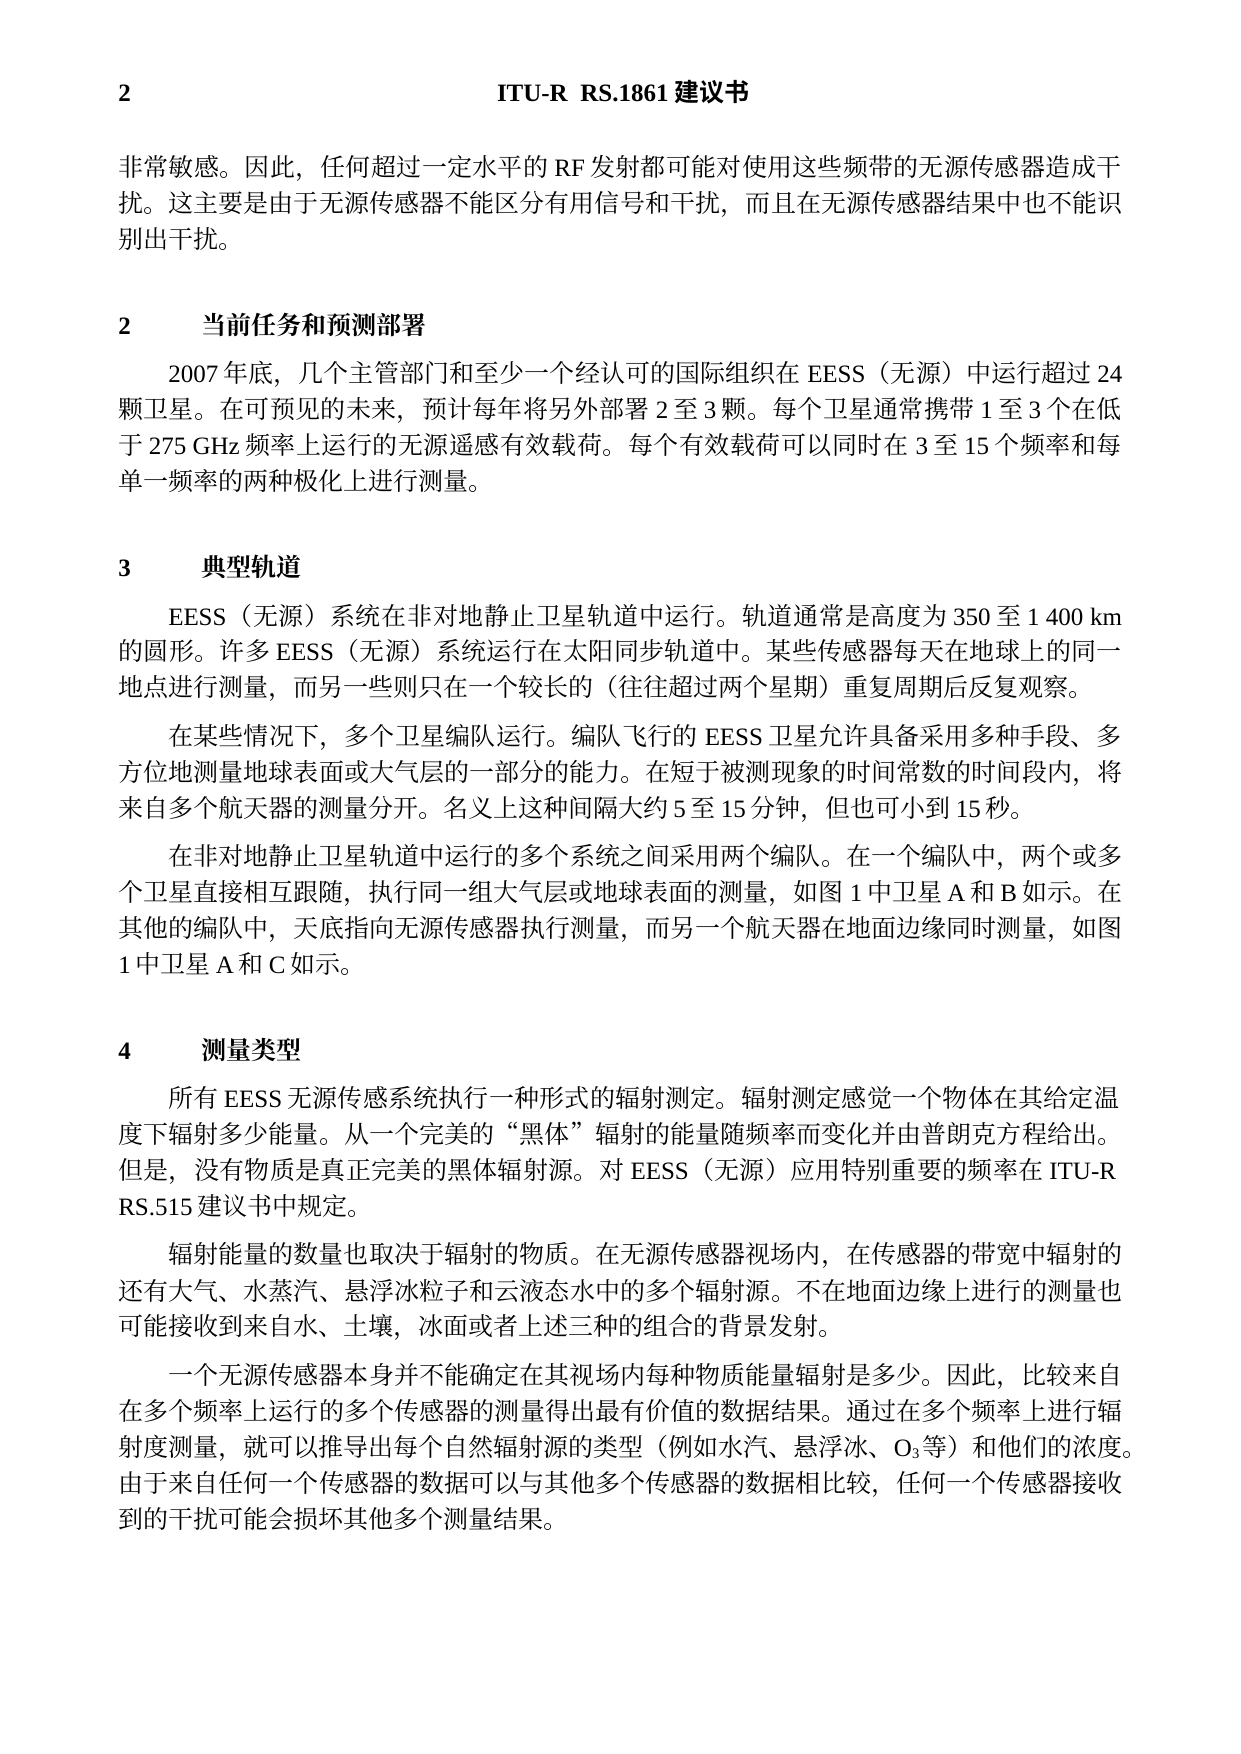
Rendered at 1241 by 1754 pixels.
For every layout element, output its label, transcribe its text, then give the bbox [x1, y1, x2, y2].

text 在某些情况下，多个卫星编队运行。编队飞行的EESS卫星允许具备采用多种手段、多方位地测量地球表面或大气层的一部分的能力。在短于被测现象的时间常数的时间段内，将来自多个航天器的测量分开。名义上这种间隔大约5至15分钟，但也可小到15秒。 [118, 716, 1122, 824]
text 所有EESS无源传感系统执行一种形式的辐射测定。辐射测定感觉一个物体在其给定温度下辐射多少能量。从一个完美的“黑体”辐射的能量随频率而变化并由普朗克方程给出。但是，没有物质是真正完美的黑体辐射源。对EESS（无源）应用特别重要的频率在ITU-R RS.515建议书中规定。 [118, 1079, 1122, 1223]
text 辐射能量的数量也取决于辐射的物质。在无源传感器视场内，在传感器的带宽中辐射的还有大气、水蒸汽、悬浮冰粒子和云液态水中的多个辐射源。不在地面边缘上进行的测量也可能接收到来自水、土壤，冰面或者上述三种的组合的背景发射。 [118, 1235, 1122, 1343]
text EESS（无源）系统在非对地静止卫星轨道中运行。轨道通常是高度为350至1 的圆形。许多EESS（无源）系统运行在太阳同步轨道中。某些传感器每天在地球上的同一地点进行测量，而另一些则只在一个较长的（往往超过两个星期）重复周期后反复观察。 [118, 596, 1122, 704]
text 一个无源传感器本身并不能确定在其视场内每种物质能量辐射是多少。因此，比较来自在多个频率上运行的多个传感器的测量得出最有价值的数据结果。通过在多个频率上进行辐射度测量，就可以推导出每个自然辐射源的类型（例如水汽、悬浮冰、O3等）和他们的浓度。由于来自任何一个传感器的数据可以与其他多个传感器的数据相比较，任何一个传感器接收到的干扰可能会损坏其他多个测量结果。 [118, 1356, 1122, 1535]
text 在非对地静止卫星轨道中运行的多个系统之间采用两个编队。在一个编队中，两个或多个卫星直接相互跟随，执行同一组大气层或地球表面的测量，如图1中卫星A和B如示。在其他的编队中，天底指向无源传感器执行测量，而另一个航天器在地面边缘同时测量，如图1中卫星A和C如示。 [118, 837, 1122, 981]
subtitle 4 测量类型 [118, 1031, 1122, 1066]
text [118, 148, 1122, 256]
text 2007年底，几个主管部门和至少一个经认可的国际组织在EESS（无源）中运行超过24颗卫星。在可预见的未来，预计每年将另外部署2至3颗。每个卫星通常携带1至3个在低于275 GHz频率上运行的无源遥感有效载荷。每个有效载荷可以同时在3至15个频率和每单一频率的两种极化上进行测量。 [118, 354, 1122, 498]
subtitle 3 典型轨道 [118, 548, 1122, 584]
subtitle 2 当前任务和预测部署 [118, 306, 1122, 341]
